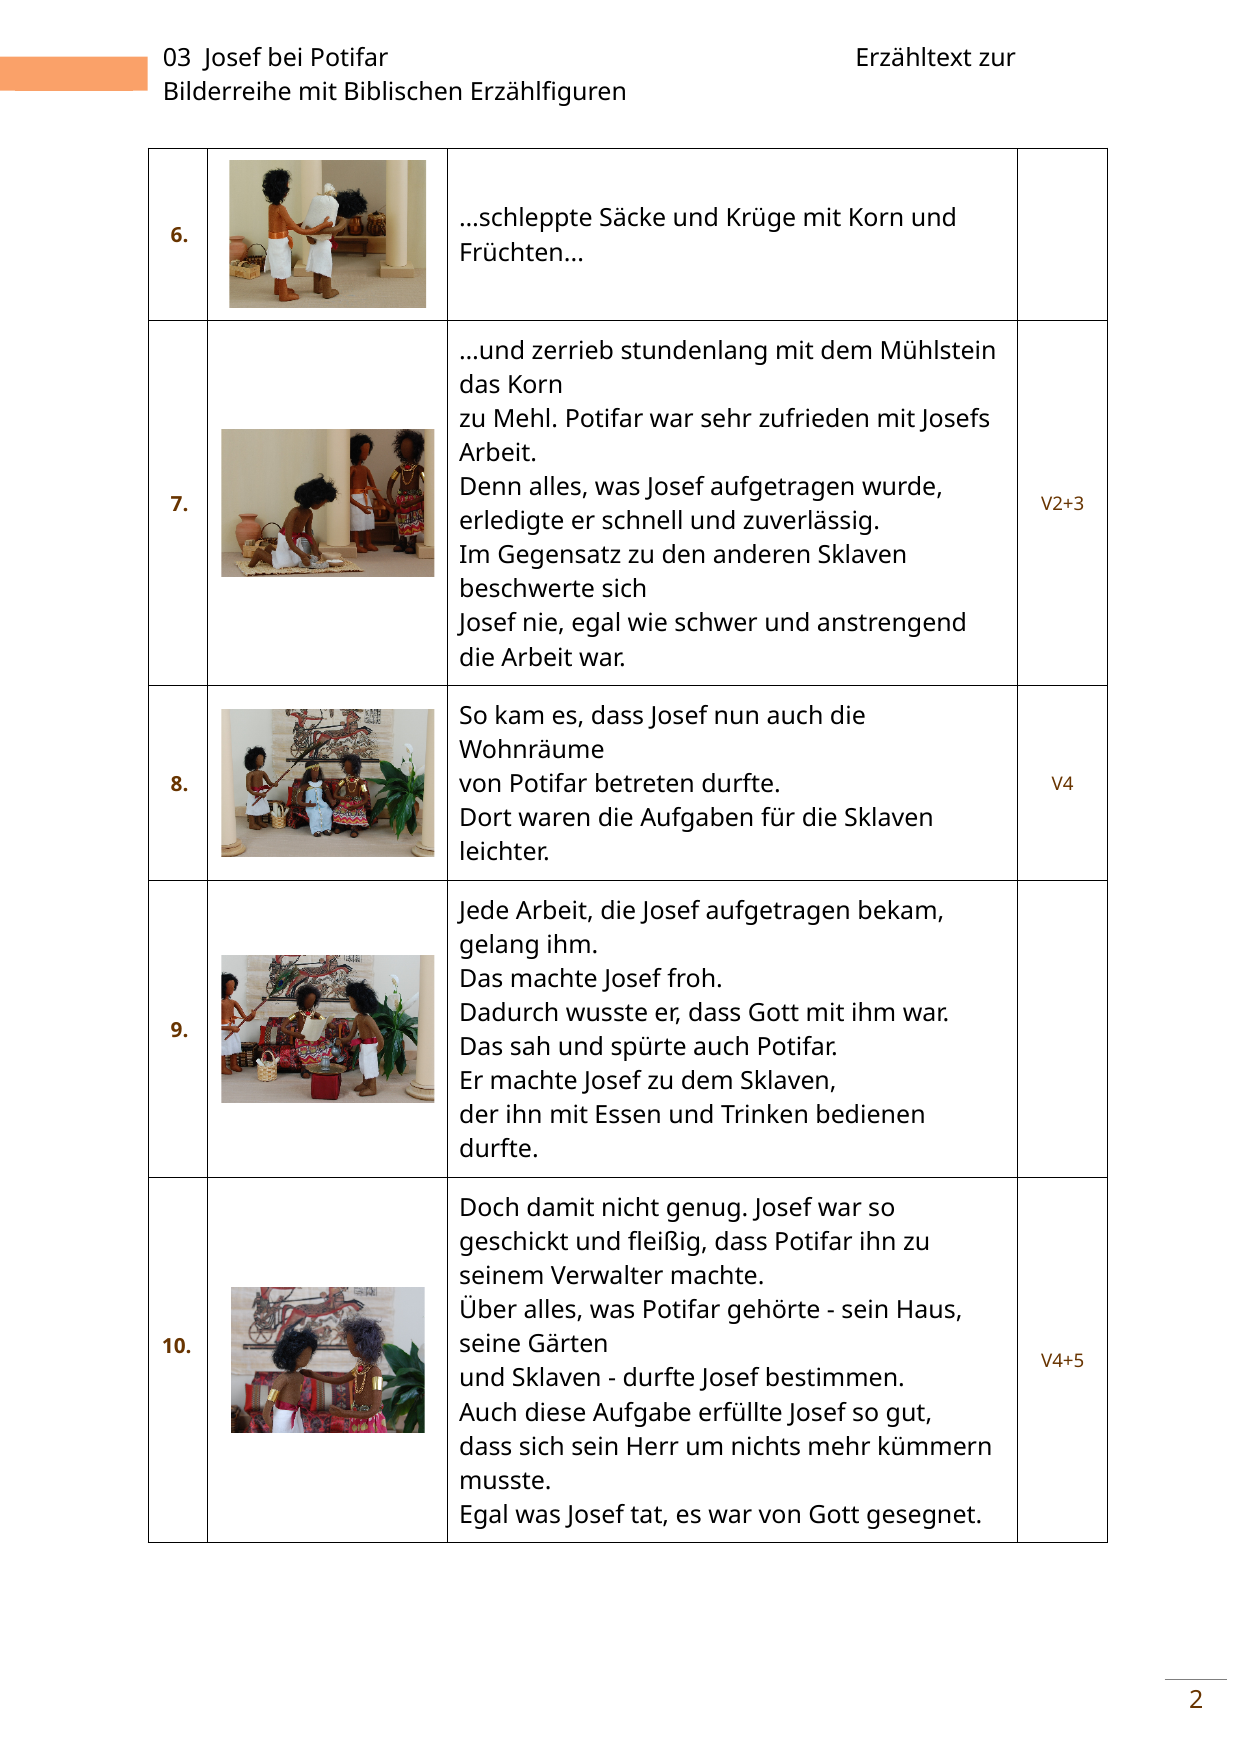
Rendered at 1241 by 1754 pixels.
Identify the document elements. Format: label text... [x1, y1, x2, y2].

table_cell So kam es, dass Josef nun auch die Wohnräume von Potifar betreten durfte. Dort waren die Aufgaben für die Sklaven leichter. [448, 686, 1017, 880]
table_cell Jede Arbeit, die Josef aufgetragen bekam, gelang ihm. Das machte Josef froh. Dadurch wusste er, dass Gott mit ihm war. Das sah und spürte auch Potifar. Er machte Josef zu dem Sklaven, der ihn mit Essen und Trinken bedienen durfte. [448, 881, 1017, 1177]
picture [231, 1287, 425, 1433]
table_cell [208, 686, 447, 880]
table_cell …schleppte Säcke und Krüge mit Korn und Früchten... [448, 149, 1017, 320]
picture [221, 709, 435, 857]
table_cell [208, 1178, 447, 1542]
table_cell [149, 149, 207, 320]
table_cell V2+3 [1018, 321, 1107, 685]
table_cell [208, 881, 447, 1177]
table_cell [149, 1178, 207, 1542]
table_cell V4+5 [1018, 1178, 1107, 1542]
picture [229, 160, 427, 308]
table_cell [149, 881, 207, 1177]
picture [221, 429, 435, 577]
table_cell Doch damit nicht genug. Josef war so geschickt und fleißig, dass Potifar ihn zu seinem Verwalter machte. Über alles, was Potifar gehörte - sein Haus, seine Gärten und Sklaven - durfte Josef bestimmen. Auch diese Aufgabe erfüllte Josef so gut, dass sich sein Herr um nichts mehr kümmern musste. Egal was Josef tat, es war von Gott gesegnet. [448, 1178, 1017, 1542]
table_cell …und zerrieb stundenlang mit dem Mühlstein das Korn zu Mehl. Potifar war sehr zufrieden mit Josefs Arbeit. Denn alles, was Josef aufgetragen wurde, erledigte er schnell und zuverlässig. Im Gegensatz zu den anderen Sklaven beschwerte sich Josef nie, egal wie schwer und anstrengend die Arbeit war. [448, 321, 1017, 685]
picture [221, 955, 435, 1103]
table_cell V4 [1018, 686, 1107, 880]
table_cell [1018, 881, 1107, 1177]
table_cell [149, 686, 207, 880]
table_cell [208, 149, 447, 320]
table_cell [149, 321, 207, 685]
table_cell [208, 321, 447, 685]
table_cell [1018, 149, 1107, 320]
